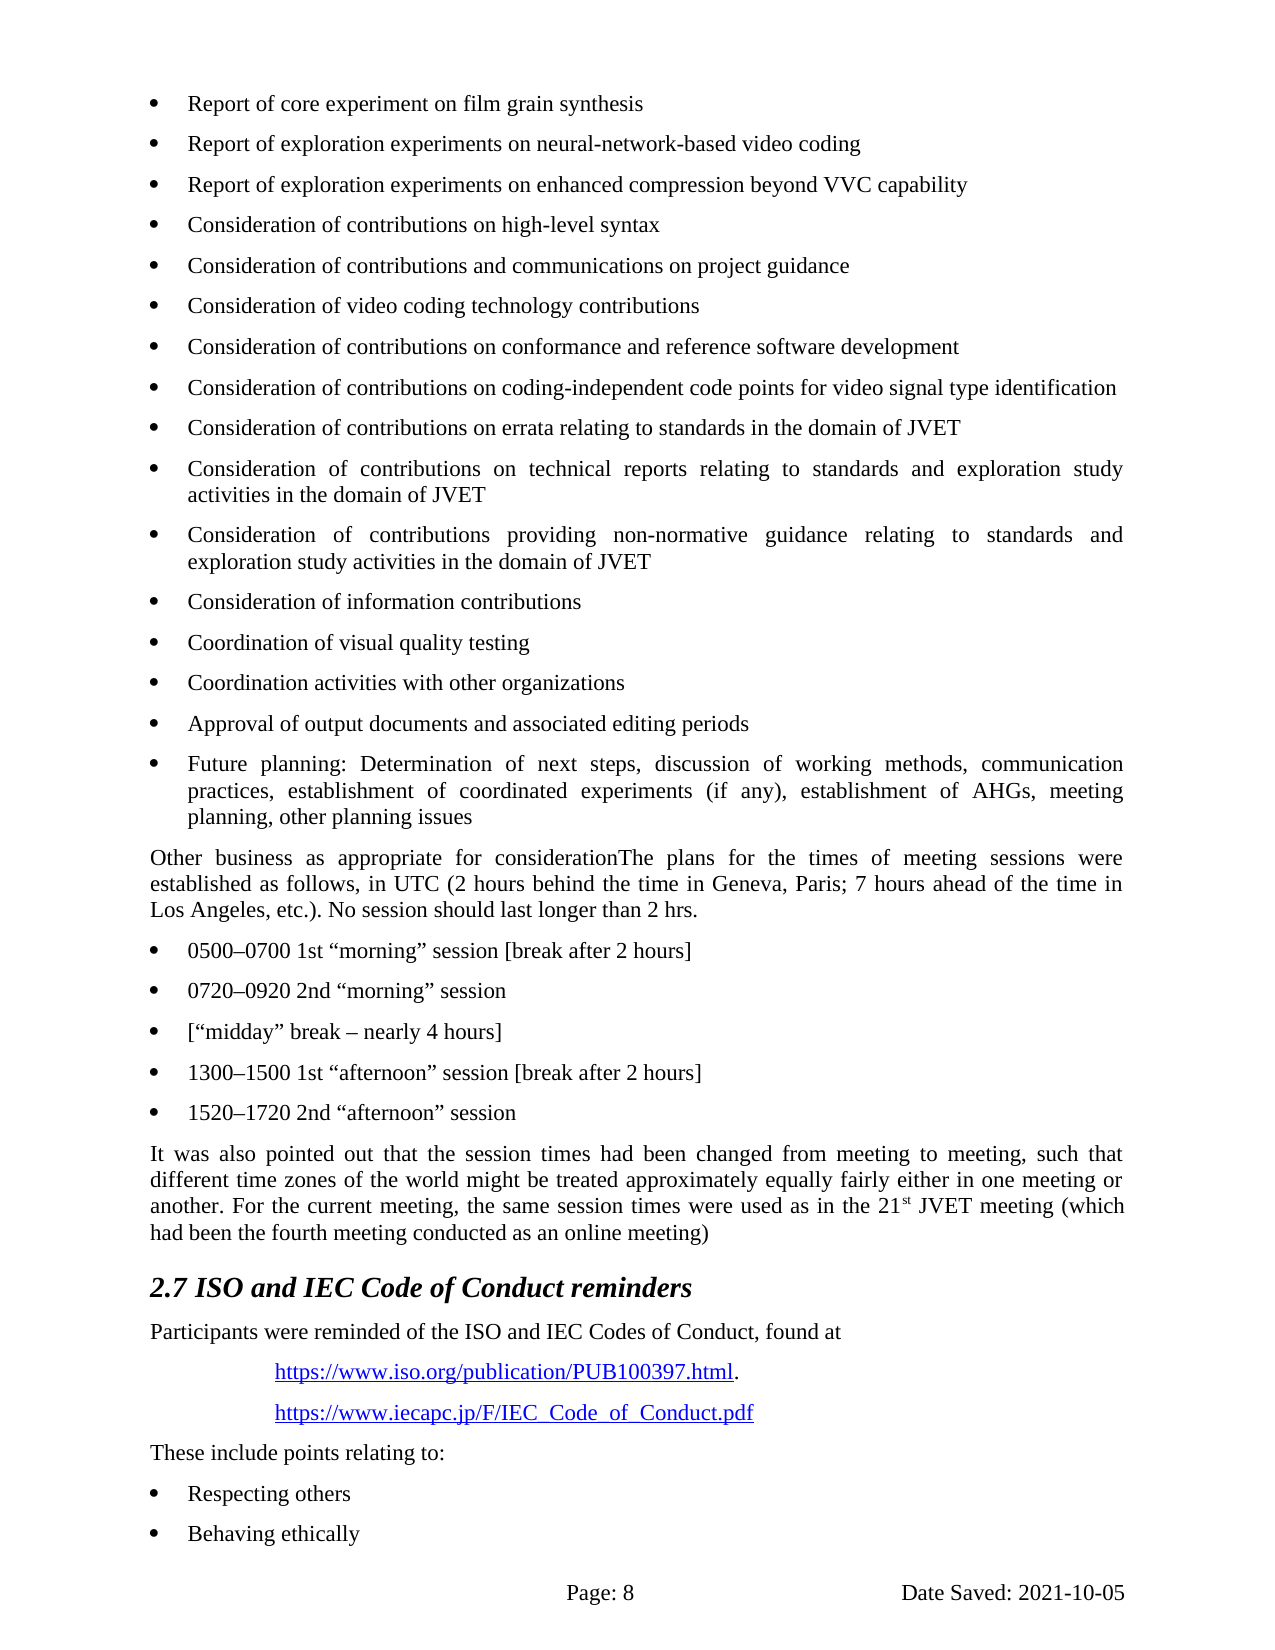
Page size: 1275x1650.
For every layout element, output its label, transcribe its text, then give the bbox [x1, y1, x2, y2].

list Report of core experiment on film grain synthesis [150, 90, 1125, 116]
list It was also pointed out that the session times had been changed from meeting to meeting, such that different time zones of the world might be treated approximately equally fairly either in one meeting or another. For the current meeting, the same session times were used as in the 21st JVET meeting (which had been the fourth meeting conducted as an online meeting) [150, 1139, 1125, 1245]
list Consideration of contributions on technical reports relating to standards and exploration study activities in the domain of JVET [150, 455, 1125, 507]
text https://www.iecapc.jp/F/IEC_Code_of_Conduct.pdf [274, 1399, 1125, 1425]
list Approval of output documents and associated editing periods [150, 710, 1125, 736]
list Behaving ethically [150, 1520, 1125, 1547]
list 0500–0700 1st “morning” session [break after 2 hours] [150, 937, 1125, 963]
list Coordination activities with other organizations [150, 669, 1125, 696]
text https://www.iso.org/publication/PUB100397.html. [274, 1358, 1125, 1384]
list Respecting others [150, 1480, 1125, 1506]
list Consideration of contributions and communications on project guidance [150, 252, 1125, 278]
list Consideration of contributions on conformance and reference software development [150, 333, 1125, 359]
list Other business as appropriate for considerationThe plans for the times of meeting sessions were established as follows, in UTC (2 hours behind the time in Geneva, Paris; 7 hours ahead of the time in Los Angeles, etc.). No session should last longer than 2 hrs. [150, 844, 1125, 923]
list 1300–1500 1st “afternoon” session [break after 2 hours] [150, 1058, 1125, 1085]
list Report of exploration experiments on neural-network-based video coding [150, 131, 1125, 157]
list Consideration of contributions on errata relating to standards in the domain of JVET [150, 414, 1125, 441]
list Consideration of contributions providing non-normative guidance relating to standards and exploration study activities in the domain of JVET [150, 522, 1125, 574]
list Consideration of contributions on high-level syntax [150, 212, 1125, 238]
text These include points relating to: [150, 1439, 1125, 1466]
list Future planning: Determination of next steps, discussion of working methods, communication practices, establishment of coordinated experiments (if any), establishment of AHGs, meeting planning, other planning issues [150, 751, 1125, 829]
list Coordination of visual quality testing [150, 629, 1125, 655]
list 1520–1720 2nd “afternoon” session [150, 1099, 1125, 1125]
list 0720–0920 2nd “morning” session [150, 977, 1125, 1004]
list ISO and IEC Code of Conduct reminders [150, 1270, 1125, 1303]
list [“midday” break – nearly 4 hours] [150, 1018, 1125, 1044]
list Consideration of information contributions [150, 588, 1125, 615]
list Consideration of contributions on coding-independent code points for video signal type identification [150, 374, 1125, 400]
list Report of exploration experiments on enhanced compression beyond VVC capability [150, 171, 1125, 197]
list Consideration of video coding technology contributions [150, 293, 1125, 319]
text Participants were reminded of the ISO and IEC Codes of Conduct, found at [150, 1318, 1125, 1344]
